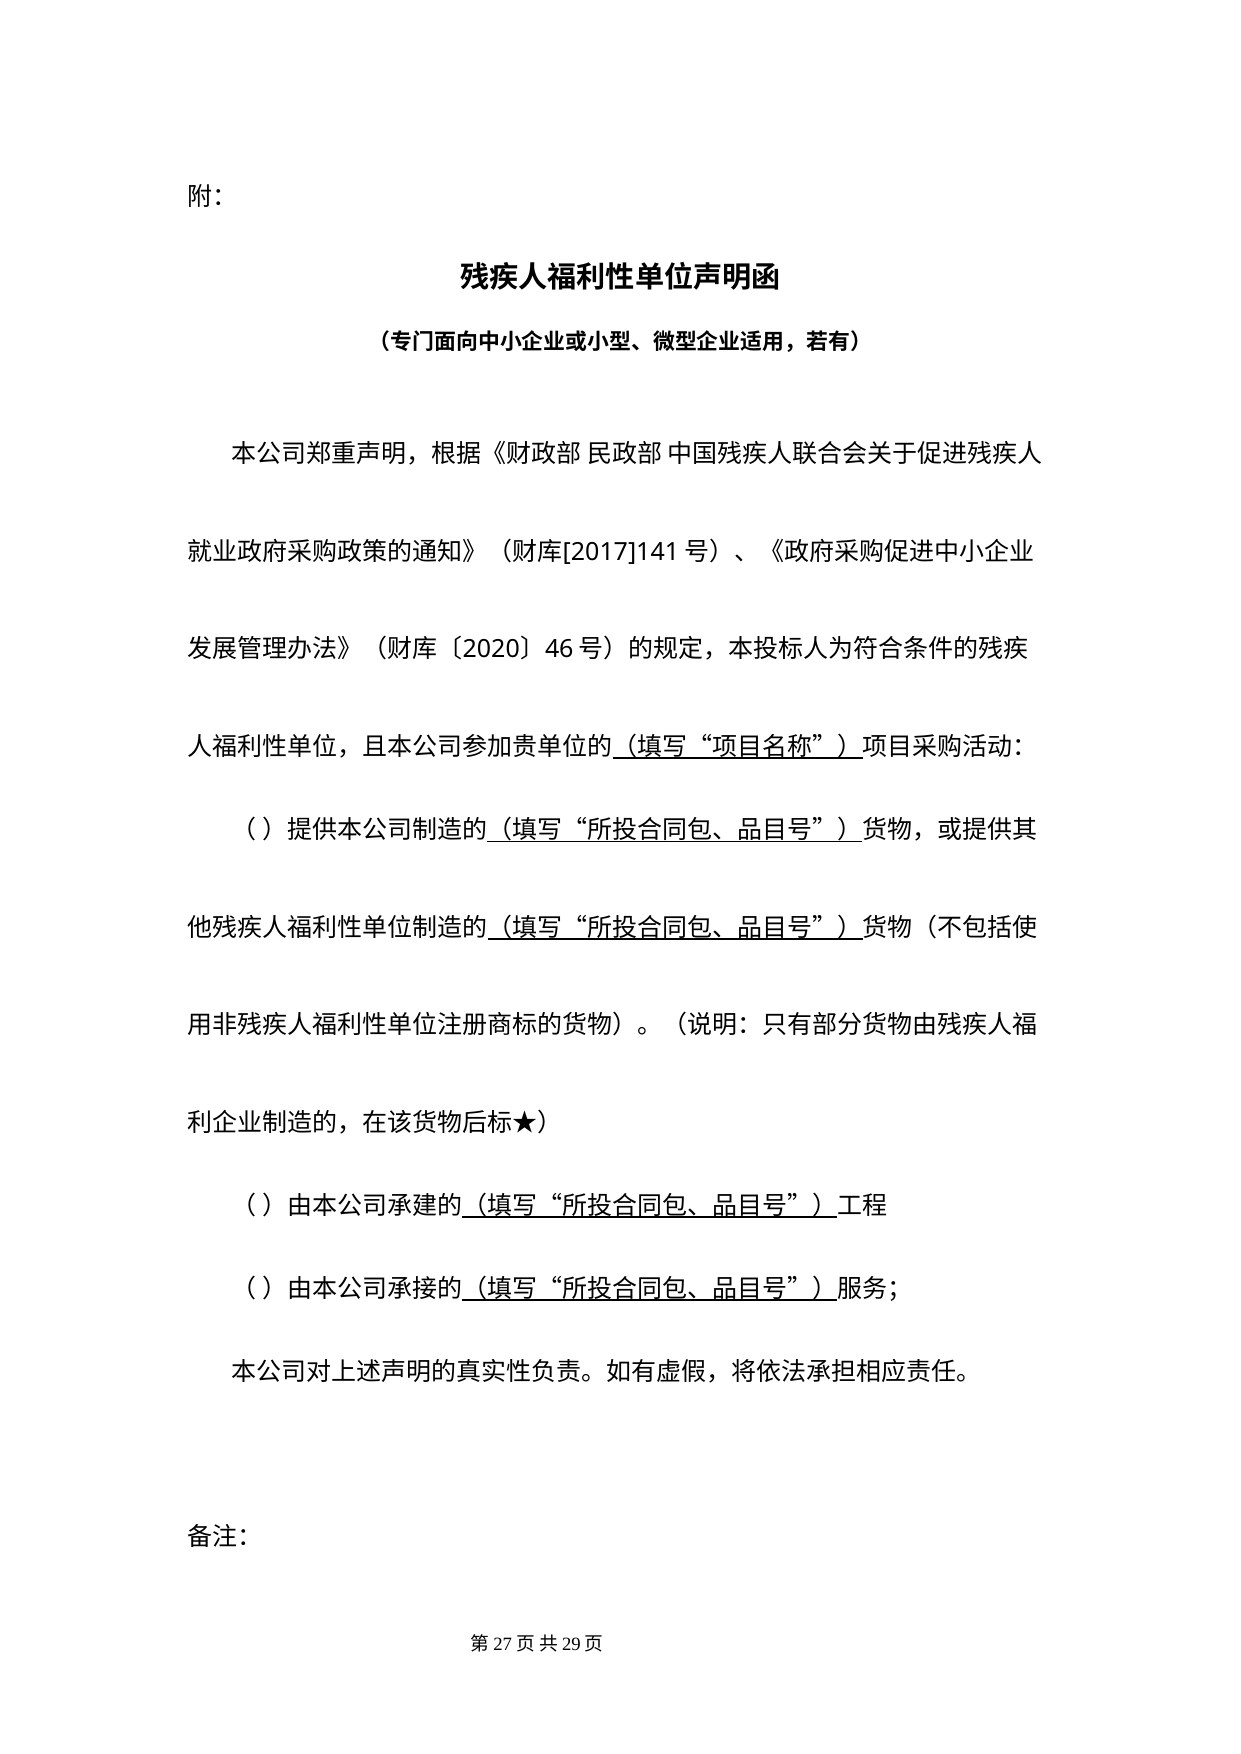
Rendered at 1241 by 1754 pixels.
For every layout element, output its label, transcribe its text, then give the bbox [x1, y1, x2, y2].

text （ ）由本公司承接的（填写“所投合同包、品目号”）服务； [187, 1254, 1053, 1319]
text 本公司郑重声明，根据《财政部 民政部 中国残疾人联合会关于促进残疾人就业政府采购政策的通知》（财库[2017]141号）、《政府采购促进中小企业发展管理办法》（财库〔2020〕46号）的规定，本投标人为符合条件的残疾人福利性单位，且本公司参加贵单位的（填写“项目名称”）项目采购活动： [187, 419, 1053, 777]
text 附： [187, 162, 1053, 227]
text 残疾人福利性单位声明函 [187, 243, 1053, 308]
text （专门面向中小企业或小型、微型企业适用，若有） [187, 323, 1053, 356]
text 本公司对上述声明的真实性负责。如有虚假，将依法承担相应责任。 [187, 1337, 1053, 1402]
text 备注： [187, 1502, 1053, 1567]
text （ ）提供本公司制造的（填写“所投合同包、品目号”）货物，或提供其他残疾人福利性单位制造的（填写“所投合同包、品目号”）货物（不包括使用非残疾人福利性单位注册商标的货物）。（说明：只有部分货物由残疾人福利企业制造的，在该货物后标★） [187, 795, 1053, 1153]
text （ ）由本公司承建的（填写“所投合同包、品目号”）工程 [187, 1171, 1053, 1236]
